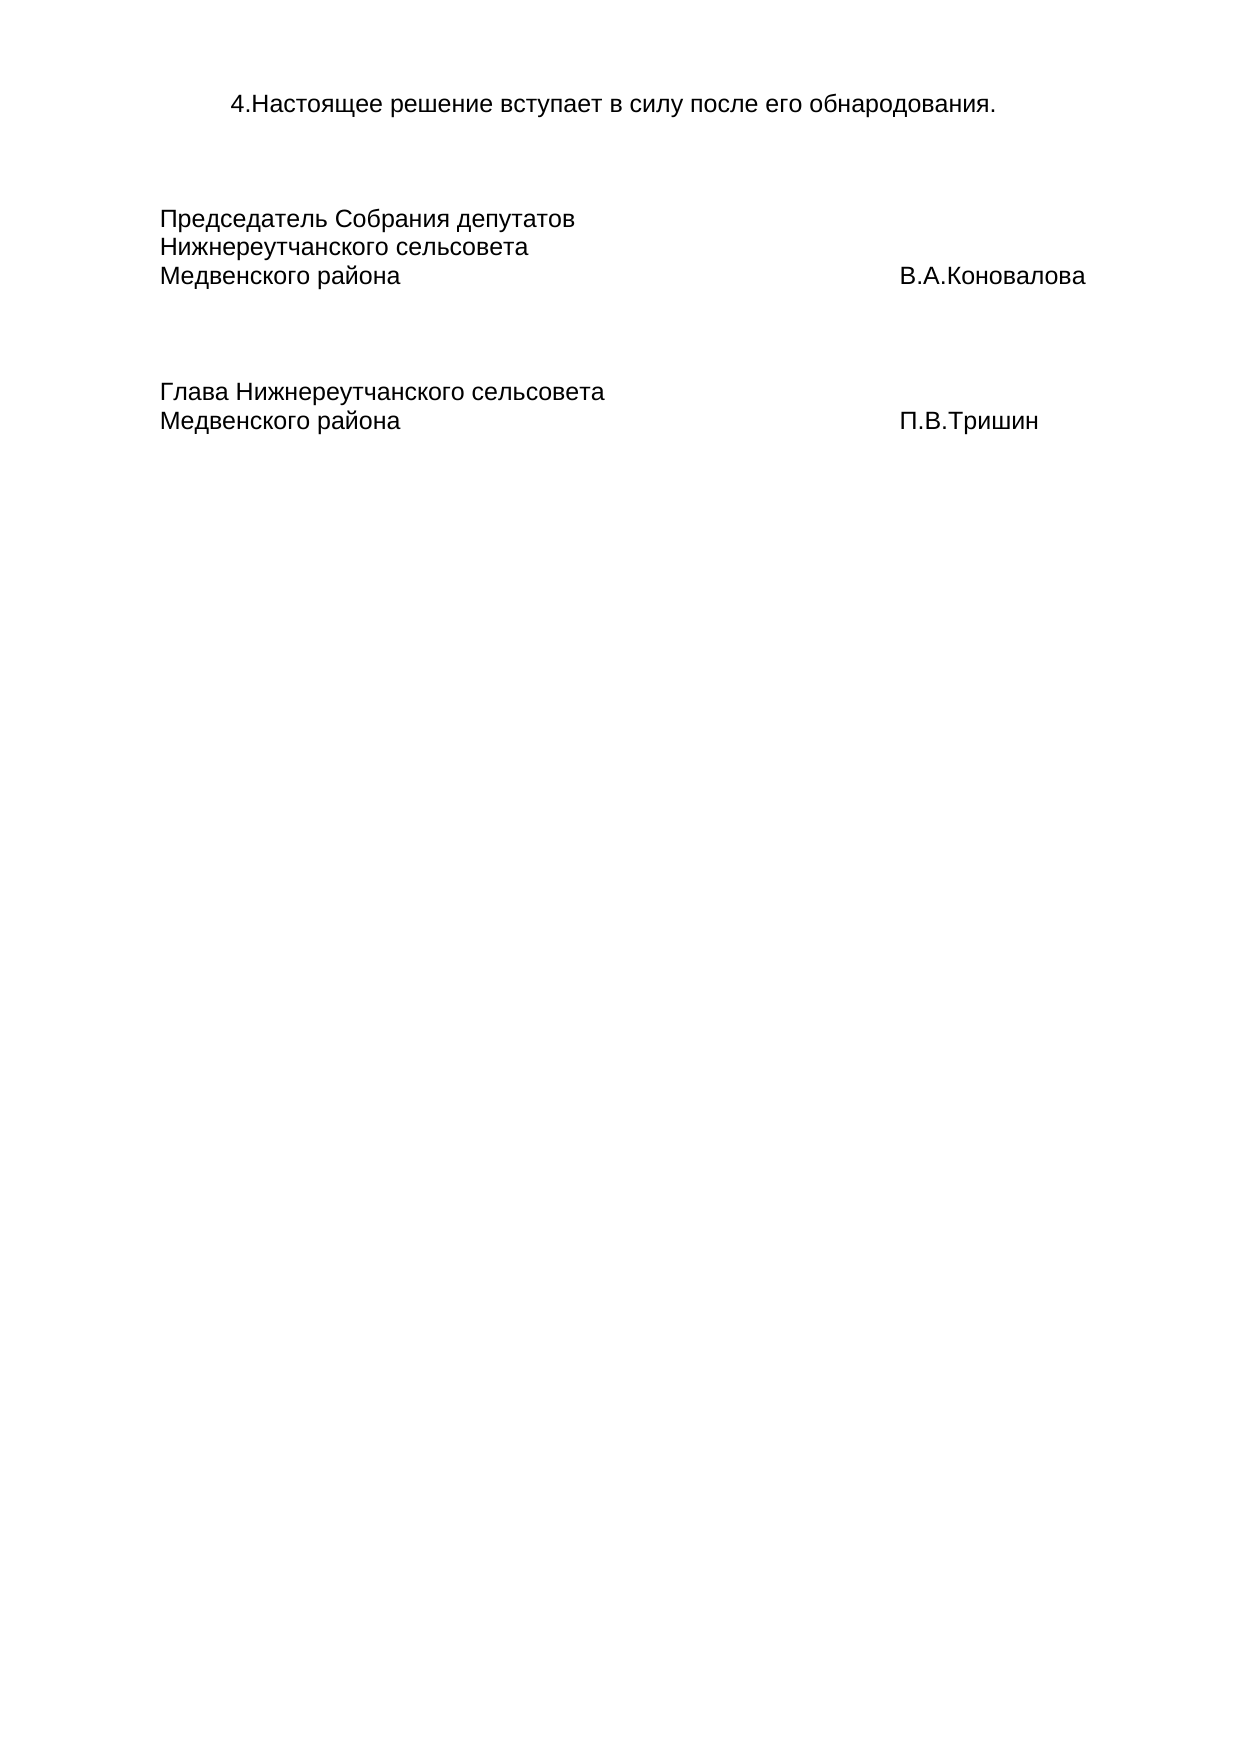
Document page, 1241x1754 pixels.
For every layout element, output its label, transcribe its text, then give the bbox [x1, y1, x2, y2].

text 4.Настоящее решение вступает в силу после его обнародования. [159, 89, 1110, 117]
text Глава Нижнереутчанского сельсовета [159, 377, 1110, 406]
text Председатель Собрания депутатов [159, 204, 1110, 232]
text Медвенского района П.В.Тришин [159, 406, 1110, 434]
text Медвенского района В.А.Коновалова [159, 261, 1110, 290]
text Нижнереутчанского сельсовета [159, 232, 1110, 261]
